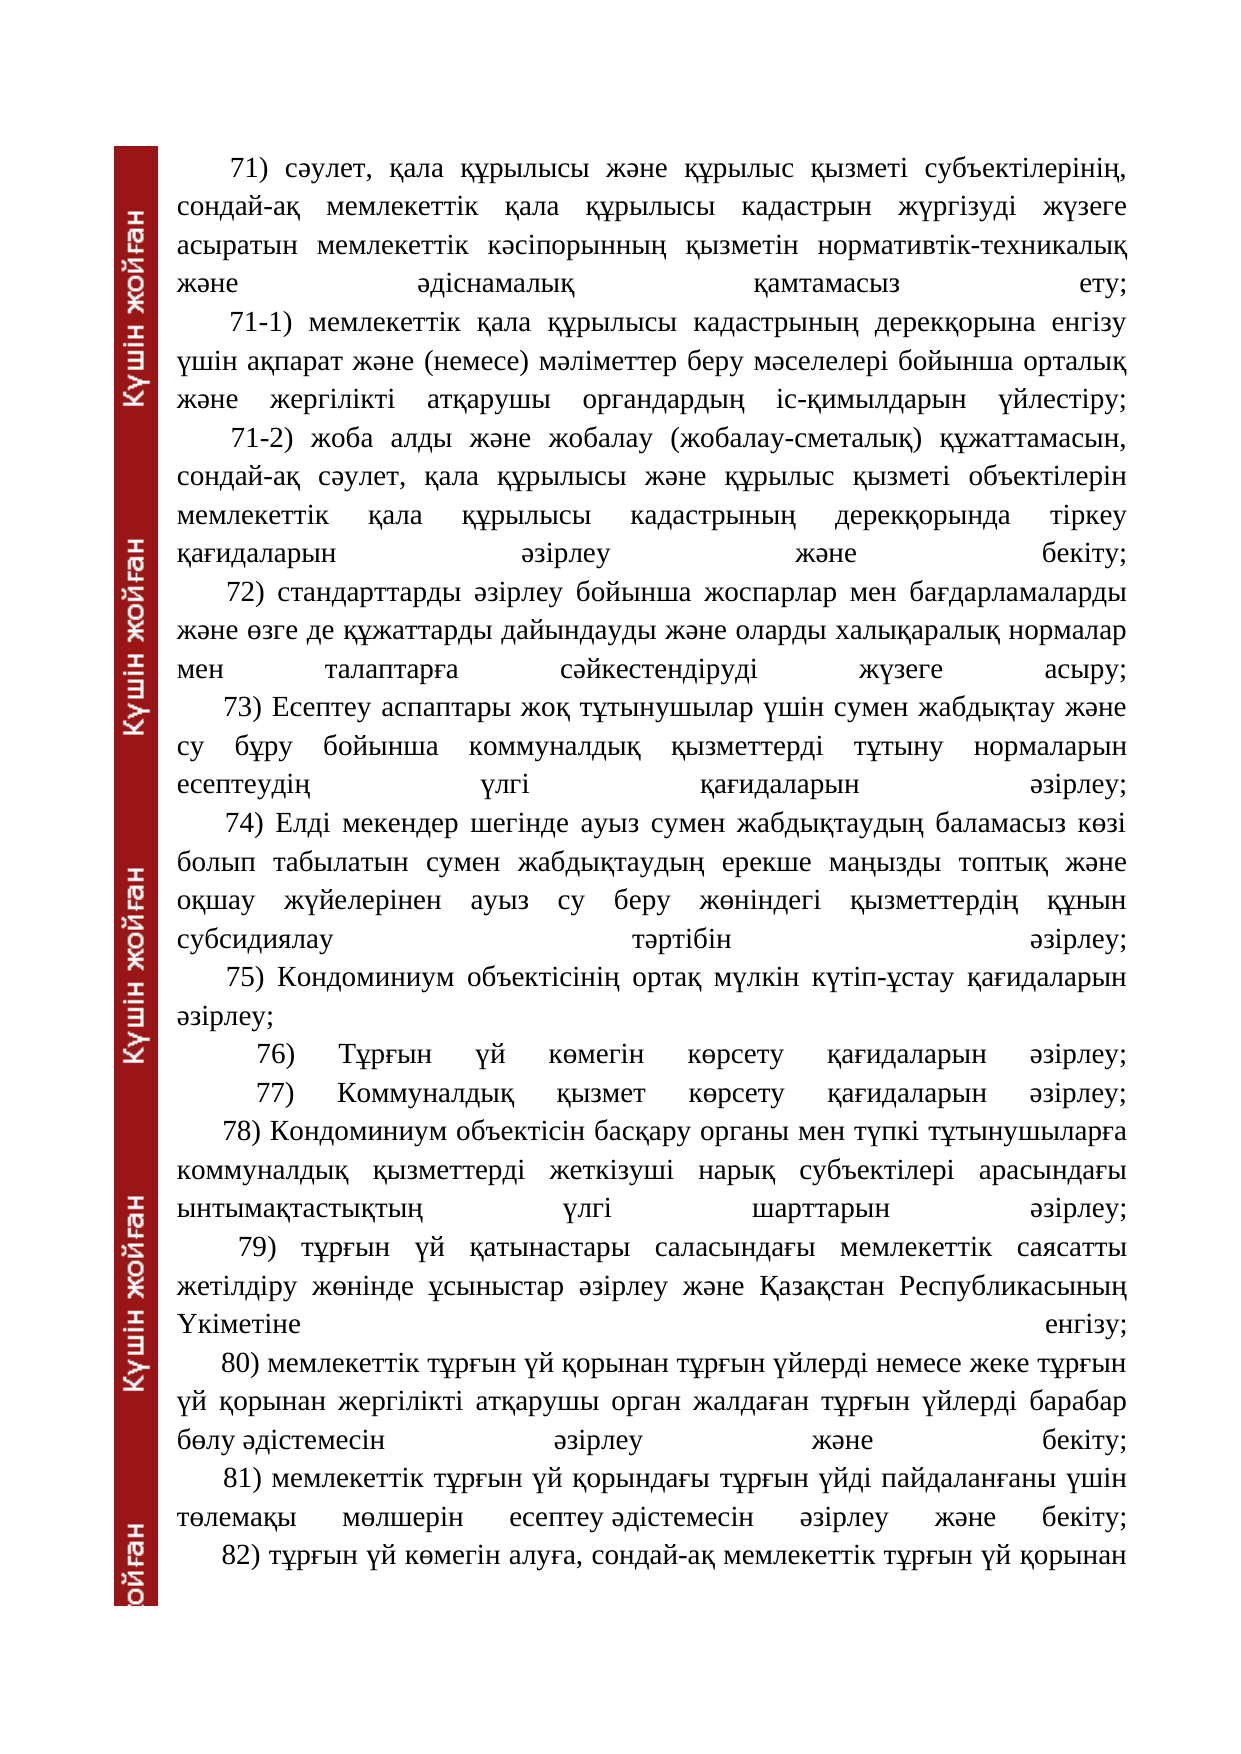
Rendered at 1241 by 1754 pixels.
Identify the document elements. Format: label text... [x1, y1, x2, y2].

picture [114, 146, 158, 150]
picture [114, 1571, 158, 1606]
